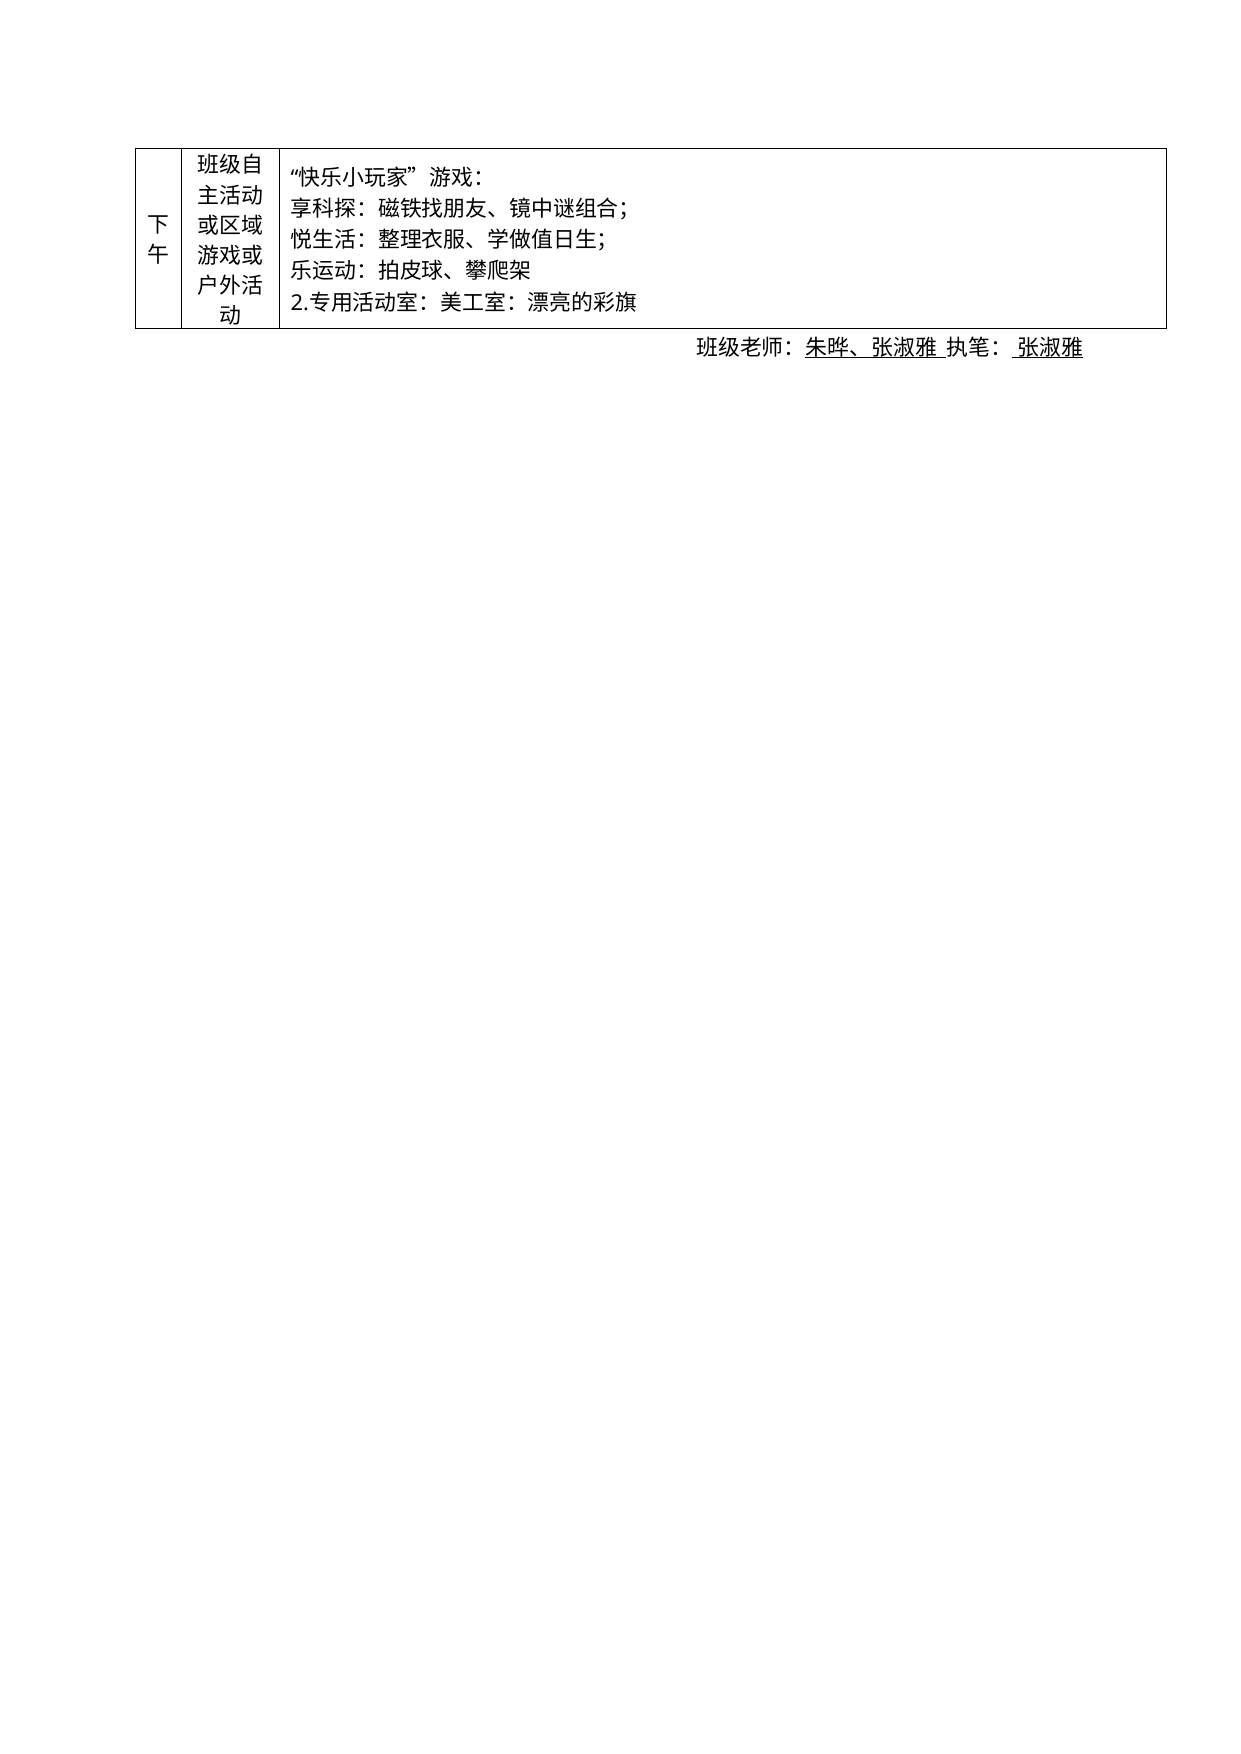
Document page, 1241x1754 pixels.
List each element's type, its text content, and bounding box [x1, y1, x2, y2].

table_cell 下午 [136, 149, 181, 328]
table_cell 班级自主活动或区域游戏或户外活动 [182, 149, 279, 328]
text 班级老师：朱晔、张淑雅 执笔： 张淑雅 [136, 329, 1082, 361]
table_cell “快乐小玩家”游戏： 享科探：磁铁找朋友、镜中谜组合； 悦生活：整理衣服、学做值日生； 乐运动：拍皮球、攀爬架 2.专用活动室：美工室：漂亮的彩旗 [280, 149, 1166, 328]
